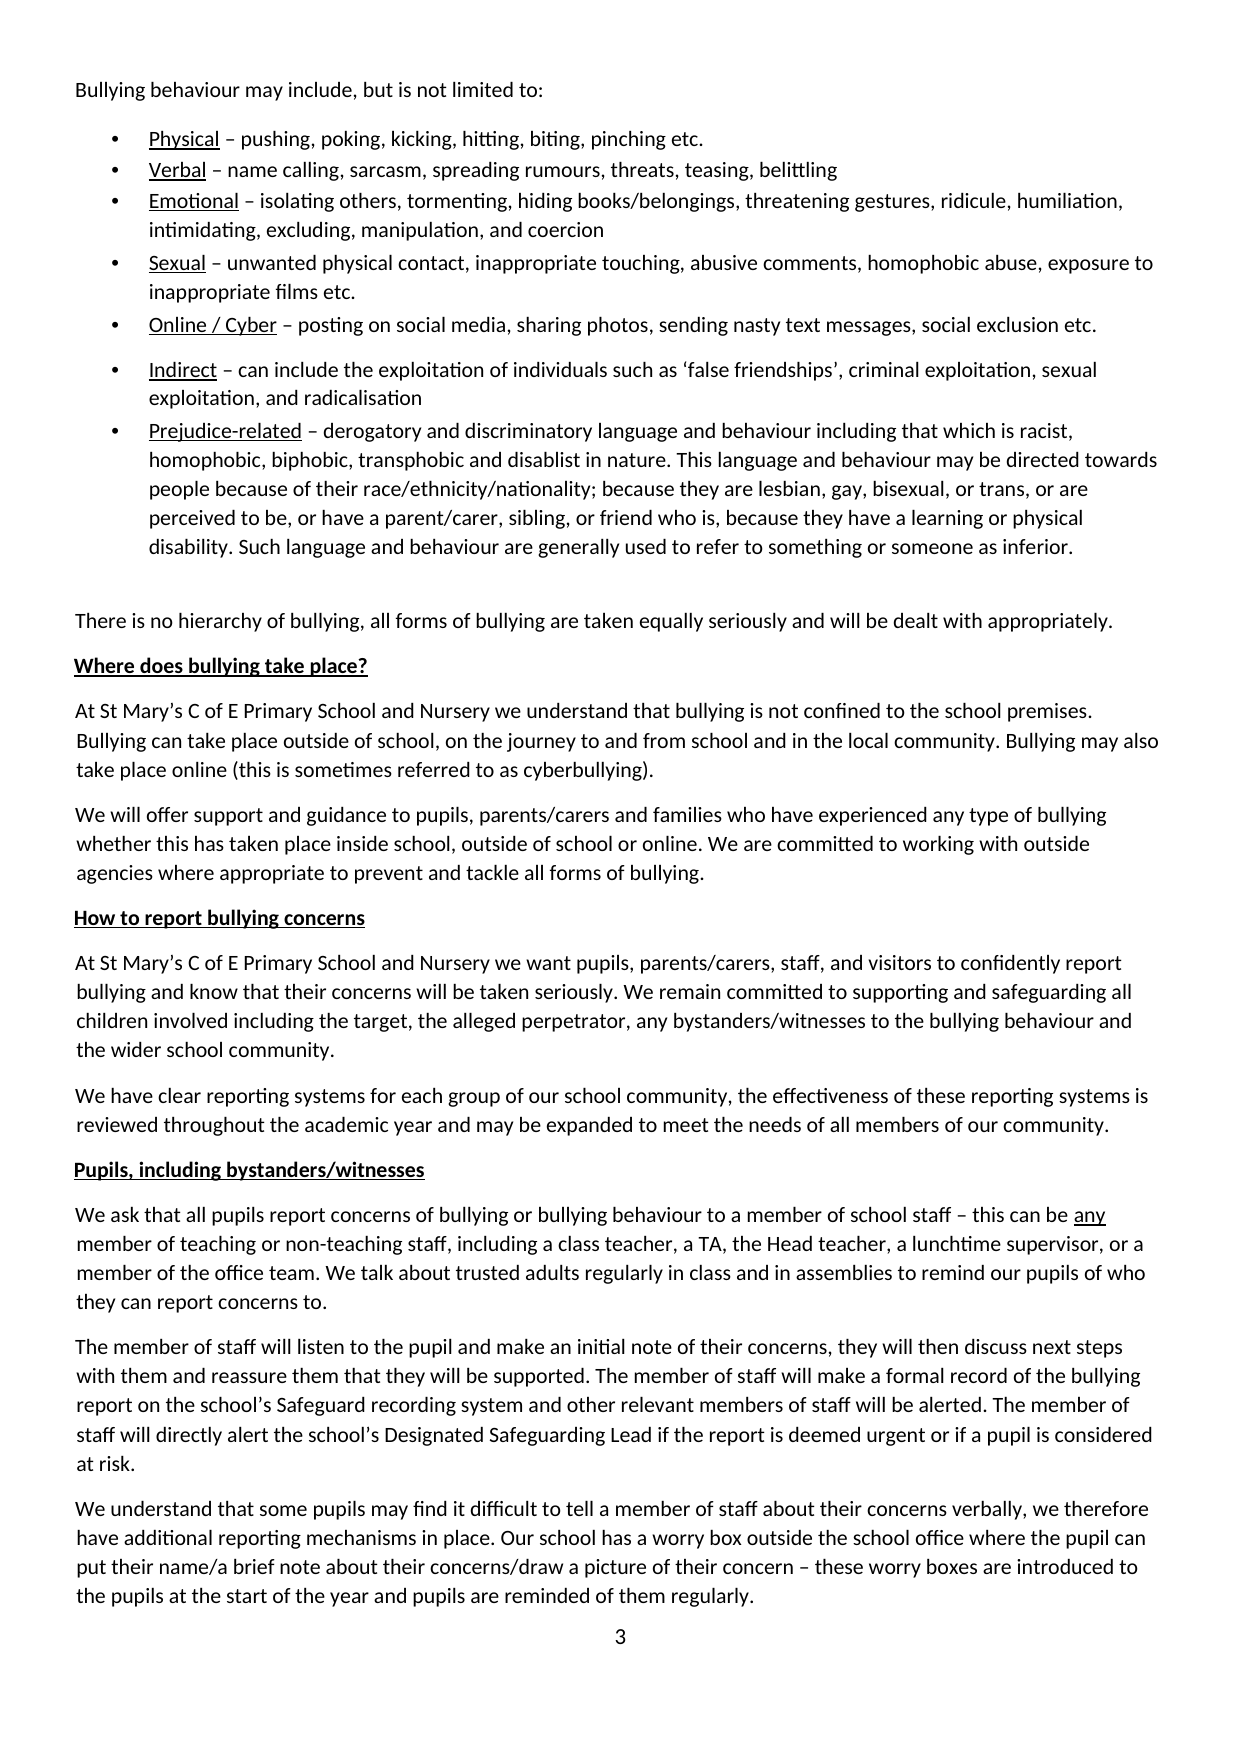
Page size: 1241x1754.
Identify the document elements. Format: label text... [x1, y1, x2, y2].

text There is no hierarchy of bullying, all forms of bullying are taken equally seriously and will be dealt with appropriately. [75, 607, 1166, 634]
text We have clear reporting systems for each group of our school community, the effectiveness of these reporting systems is reviewed throughout the academic year and may be expanded to meet the needs of all members of our community. [75, 1082, 1166, 1137]
text At St Mary’s C of E Primary School and Nursery we understand that bullying is not confined to the school premises. Bullying can take place outside of school, on the journey to and from school and in the local community. Bullying may also take place online (this is sometimes referred to as cyberbullying). [75, 698, 1166, 782]
list Online / Cyber – posting on social media, sharing photos, sending nasty text messages, social exclusion etc. [111, 311, 1166, 338]
text We understand that some pupils may find it difficult to tell a member of staff about their concerns verbally, we therefore have additional reporting mechanisms in place. Our school has a worry box outside the school office where the pupil can put their name/a brief note about their concerns/draw a picture of their concern – these worry boxes are introduced to the pupils at the start of the year and pupils are reminded of them regularly. [75, 1495, 1166, 1609]
text At St Mary’s C of E Primary School and Nursery we want pupils, parents/carers, staff, and visitors to confidently report bullying and know that their concerns will be taken seriously. We remain committed to supporting and safeguarding all children involved including the target, the alleged perpetrator, any bystanders/witnesses to the bullying behaviour and the wider school community. [75, 949, 1166, 1063]
text The member of staff will listen to the pupil and make an initial note of their concerns, they will then discuss next steps with them and reassure them that they will be supported. The member of staff will make a formal record of the bullying report on the school’s Safeguard recording system and other relevant members of staff will be alerted. The member of staff will directly alert the school’s Designated Safeguarding Lead if the report is deemed urgent or if a pupil is considered at risk. [75, 1333, 1166, 1476]
list Prejudice-related – derogatory and discriminatory language and behaviour including that which is racist, homophobic, biphobic, transphobic and disablist in nature. This language and behaviour may be directed towards people because of their race/ethnicity/nationality; because they are lesbian, gay, bisexual, or trans, or are perceived to be, or have a parent/carer, sibling, or friend who is, because they have a learning or physical disability. Such language and behaviour are generally used to refer to something or someone as inferior. [111, 417, 1166, 560]
list Sexual – unwanted physical contact, inappropriate touching, abusive comments, homophobic abuse, exposure to inappropriate films etc. [111, 249, 1166, 304]
subtitle How to report bullying concerns [73, 904, 1166, 931]
text Where does bullying take place? [73, 652, 1166, 679]
list Verbal – name calling, sarcasm, spreading rumours, threats, teasing, belittling [111, 156, 1166, 183]
text We will offer support and guidance to pupils, parents/carers and families who have experienced any type of bullying whether this has taken place inside school, outside of school or online. We are committed to working with outside agencies where appropriate to prevent and tackle all forms of bullying. [75, 801, 1166, 886]
list Emotional – isolating others, tormenting, hiding books/belongings, threatening gestures, ridicule, humiliation, intimidating, excluding, manipulation, and coercion [111, 187, 1166, 243]
text Bullying behaviour may include, but is not limited to: [75, 76, 1166, 103]
list Indirect – can include the exploitation of individuals such as ‘false friendships’, criminal exploitation, sexual exploitation, and radicalisation [111, 356, 1166, 411]
subtitle Pupils, including bystanders/witnesses [73, 1156, 1166, 1183]
list Physical – pushing, poking, kicking, hitting, biting, pinching etc. [111, 126, 1166, 152]
text We ask that all pupils report concerns of bullying or bullying behaviour to a member of school staff – this can be any member of teaching or non-teaching staff, including a class teacher, a TA, the Head teacher, a lunchtime supervisor, or a member of the office team. We talk about trusted adults regularly in class and in assemblies to remind our pupils of who they can report concerns to. [75, 1201, 1166, 1315]
